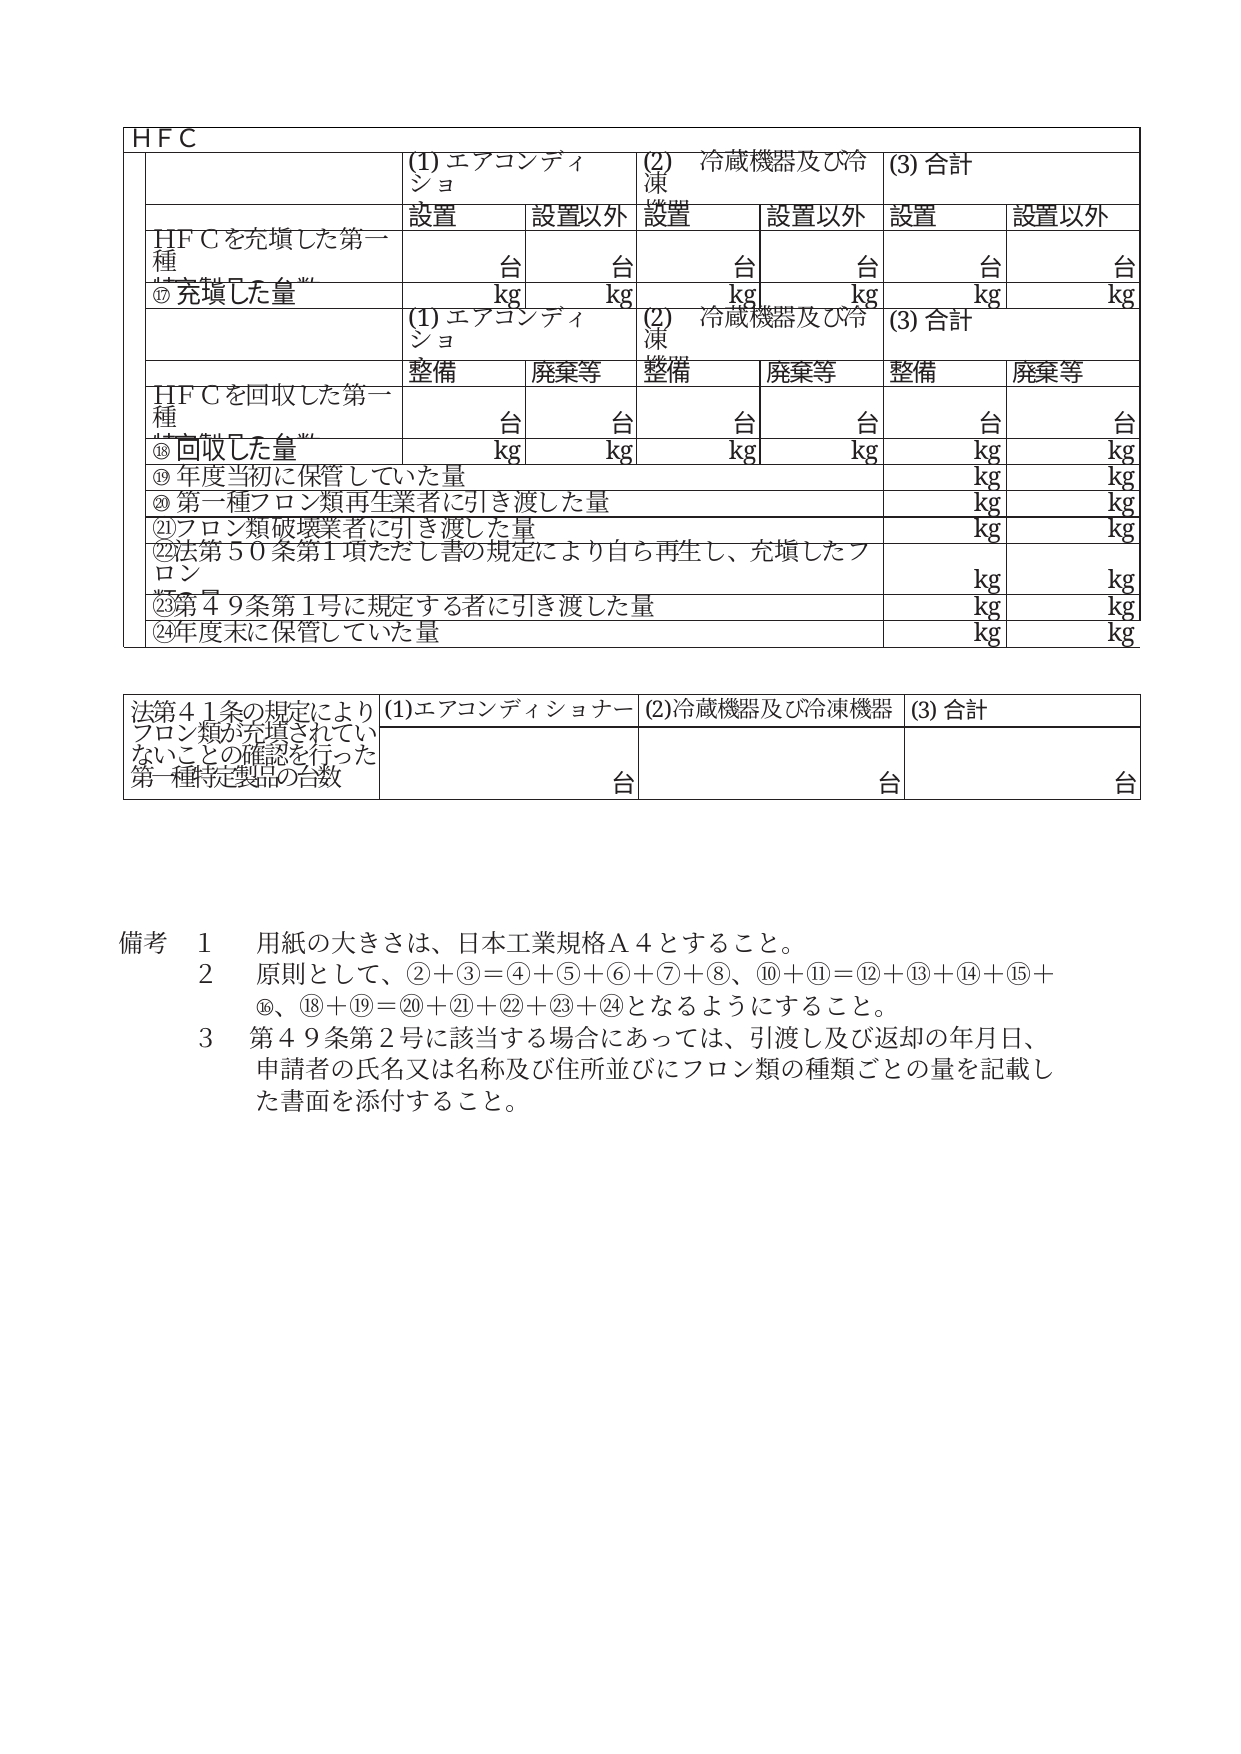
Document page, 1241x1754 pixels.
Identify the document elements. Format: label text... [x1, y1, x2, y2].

table_cell 設置 [884, 205, 1006, 230]
table_cell 設置以外 [526, 205, 636, 230]
table_cell ⑲年度当初に保管していた量 [146, 465, 883, 490]
table_cell 台 [637, 231, 759, 282]
table_cell kg [884, 621, 1006, 647]
table_cell (3) 合計 [884, 309, 1139, 360]
table_cell 台 [639, 728, 904, 799]
text ３ 第４９条第２号に該当する場合にあっては、引渡し及び返却の年月日、 [118, 1024, 1065, 1053]
table_cell 台 [884, 231, 1006, 282]
table_cell 台 [1007, 387, 1139, 438]
table_cell (2) 冷蔵機器及び冷凍 機器 [637, 309, 883, 360]
table_cell 台 [761, 231, 883, 282]
table_cell kg [1007, 518, 1139, 542]
table_cell 整備 [637, 361, 759, 386]
table_cell ＨＦＣを回収した第一種 特定製品の台数 [146, 387, 402, 438]
text 備考 １ 用紙の大きさは、日本工業規格Ａ４とすること。 [118, 929, 1065, 958]
table_cell kg [1007, 465, 1139, 490]
table_cell 台 [380, 728, 638, 799]
table_cell ⑳第一種フロン類再生業者に引き渡した量 [146, 491, 883, 516]
table_cell kg [884, 465, 1006, 490]
table_cell kg [1007, 595, 1139, 620]
table_cell kg [884, 491, 1006, 516]
table_cell kg [884, 544, 1006, 594]
table_cell 整備 [884, 361, 1006, 386]
table_cell kg [1007, 491, 1139, 516]
table_header 法第４１条の規定によりフロン類が充填されていないことの確認を行った第一種特定製品の台数 [124, 695, 379, 799]
table_cell 台 [403, 231, 525, 282]
table_cell ㉑フロン類破壊業者に引き渡した量 [146, 518, 883, 542]
table_cell (3) 合計 [884, 153, 1139, 204]
table_cell kg [884, 283, 1006, 308]
text ⑯、⑱＋⑲＝⑳＋㉑＋㉒＋㉓＋㉔となるようにすること。 [118, 992, 1065, 1021]
table_cell kg [526, 439, 636, 464]
table_cell 廃棄等 [526, 361, 636, 386]
table_cell kg [761, 283, 883, 308]
table_cell 台 [761, 387, 883, 438]
table_cell kg [884, 518, 1006, 542]
table_cell [146, 153, 402, 204]
table_cell kg [884, 595, 1006, 620]
table_header (1)エアコンディショナー [380, 695, 638, 726]
table_cell 設置以外 [1007, 205, 1139, 230]
table_cell kg [403, 439, 525, 464]
table_cell kg [884, 439, 1006, 464]
table_cell 台 [403, 387, 525, 438]
text ２ 原則として、②＋③＝④＋⑤＋⑥＋⑦＋⑧、⑩＋⑪＝⑫＋⑬＋⑭＋⑮＋ [118, 961, 1065, 990]
table_cell 台 [1007, 231, 1139, 282]
table_header ＨＦＣ [124, 128, 1139, 152]
text 申請者の氏名又は名称及び住所並びにフロン類の種類ごとの量を記載し [118, 1056, 1065, 1084]
table_cell kg [637, 439, 759, 464]
table_header (2)冷蔵機器及び冷凍機器 [639, 695, 904, 726]
table_cell kg [403, 283, 525, 308]
table_cell ㉓第４９条第１号に規定する者に引き渡した量 [146, 595, 883, 620]
table_cell 廃棄等 [761, 361, 883, 386]
table_cell 設置以外 [761, 205, 883, 230]
table_header (3) 合計 [905, 695, 1140, 726]
table_cell 整備 [403, 361, 525, 386]
table_cell ＨＦＣを充塡した第一種 特定製品の台数 [146, 231, 402, 282]
table_cell kg [761, 439, 883, 464]
table_cell [124, 153, 145, 647]
table_cell 台 [526, 387, 636, 438]
table_cell 廃棄等 [1007, 361, 1139, 386]
table_cell kg [526, 283, 636, 308]
text た書面を添付すること。 [118, 1087, 1065, 1116]
table_cell kg [637, 283, 759, 308]
table_cell 設置 [637, 205, 759, 230]
table_cell 台 [905, 728, 1140, 799]
table_cell 設置 [403, 205, 525, 230]
table_cell (1) エアコンディショ ナー [403, 153, 636, 204]
table_cell kg [1007, 283, 1139, 308]
table_cell [146, 205, 402, 230]
table_cell (2) 冷蔵機器及び冷凍 機器 [637, 153, 883, 204]
table_cell 台 [526, 231, 636, 282]
table_cell [146, 309, 402, 360]
table_cell kg [1007, 439, 1139, 464]
table_cell kg [1007, 621, 1140, 647]
table_cell ㉒法第５０条第１項ただし書の規定により自ら再生し、充塡したフロン 類の量 [146, 544, 883, 594]
table_cell ㉔年度末に保管していた量 [146, 621, 883, 647]
table_cell 台 [884, 387, 1006, 438]
table_cell (1) エアコンディショ ナー [403, 309, 636, 360]
table_cell ⑱回収した量 [146, 439, 402, 464]
table_cell ⑰充塡した量 [146, 283, 402, 308]
table_cell 台 [637, 387, 759, 438]
table_cell [146, 361, 402, 386]
table_cell kg [1007, 544, 1139, 594]
